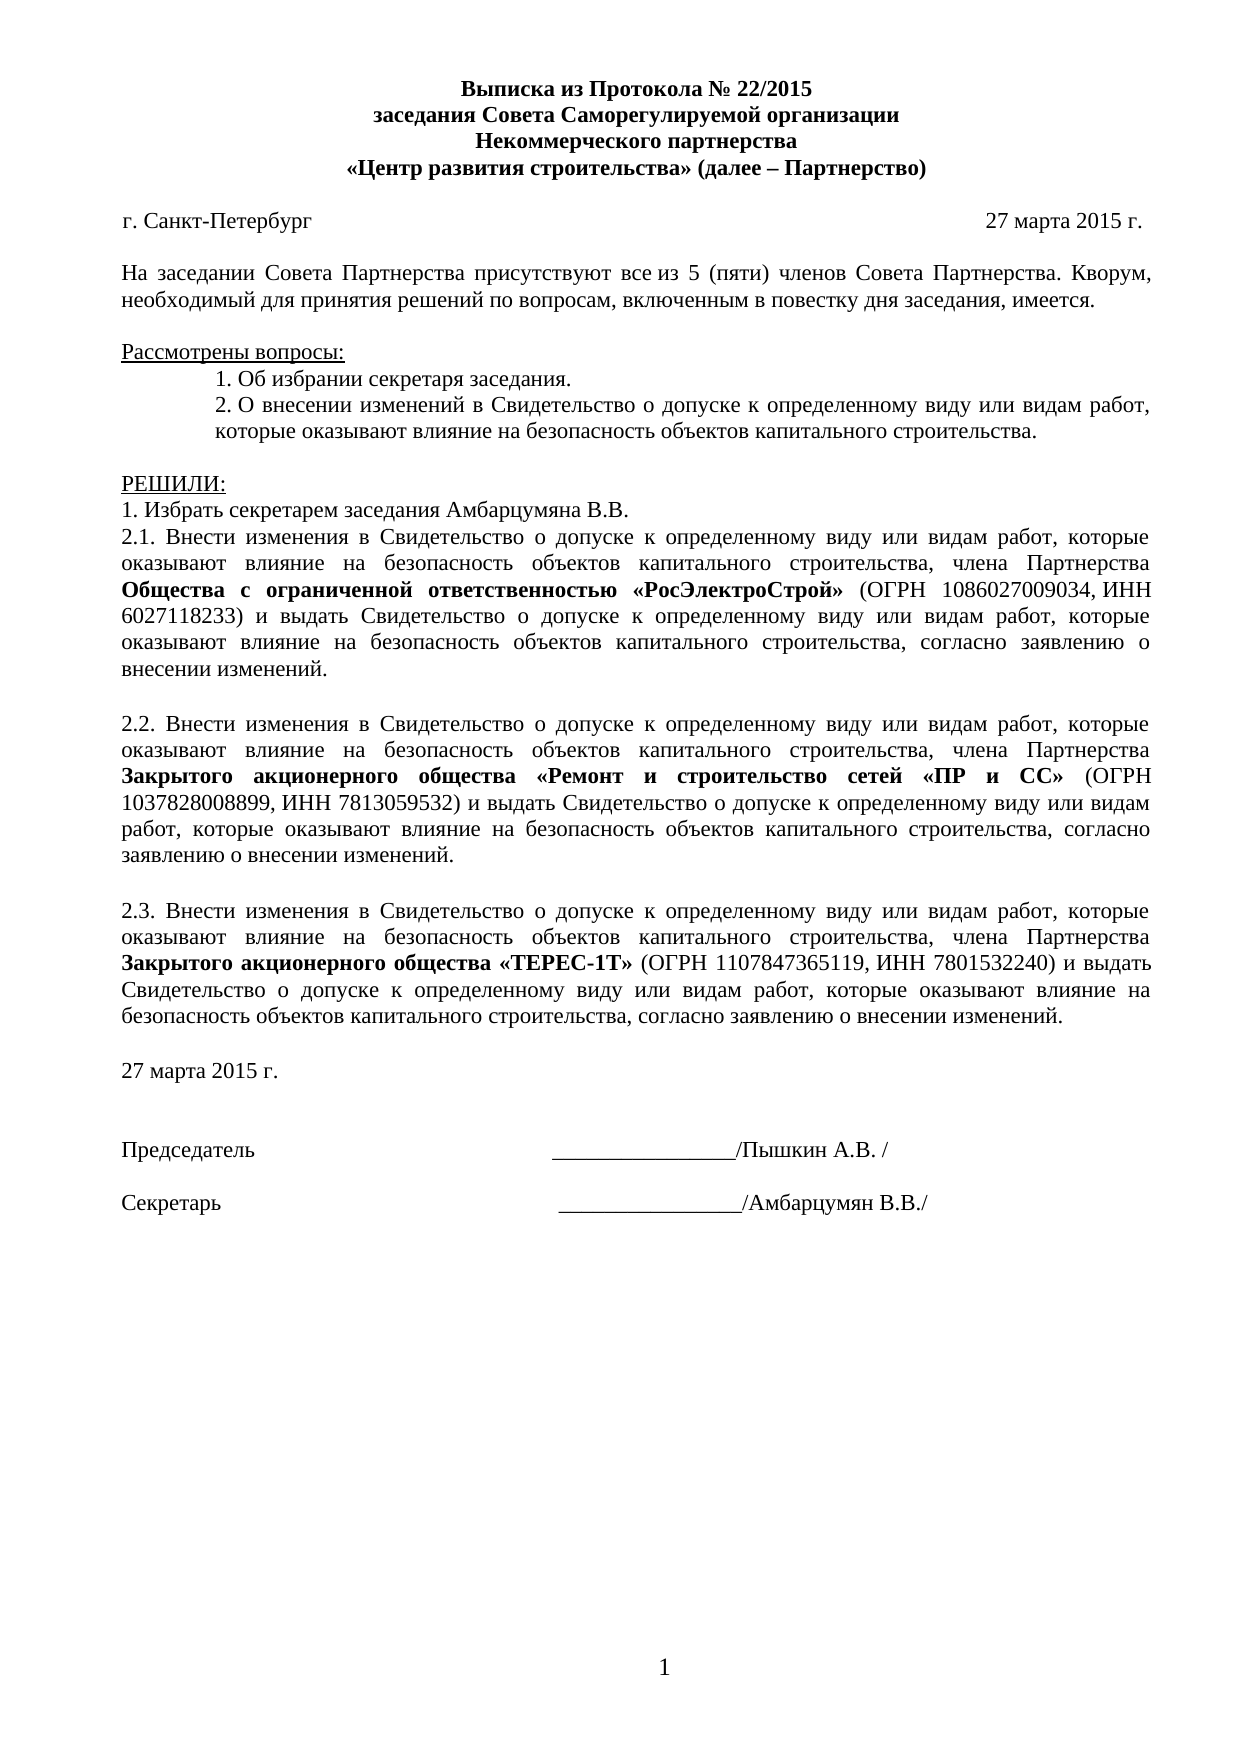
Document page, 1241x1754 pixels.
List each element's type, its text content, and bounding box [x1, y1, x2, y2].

text Секретарь ________________/Амбарцумян В.В./ [121, 1189, 1152, 1215]
text заседания Совета Саморегулируемой организации [121, 101, 1152, 128]
text 2.3. Внести изменения в Свидетельство о допуске к определенному виду или видам работ, которые оказывают влияние на безопасность объектов капитального строительства, члена Партнерства Закрытого акционерного общества «ТЕРЕС-1Т» (ОГРН 1107847365119, ИНН 7801532240) и выдать Свидетельство о допуске к определенному виду или видам работ, которые оказывают влияние на безопасность объектов капитального строительства, согласно заявлению о внесении изменений. [121, 897, 1152, 1028]
text 27 марта 2015 г. [121, 1057, 1152, 1083]
table_header 27 марта 2015 г. [633, 207, 1154, 233]
text Выписка из Протокола № 22/2015 [121, 75, 1152, 101]
table_header г. Санкт-Петербург [111, 207, 632, 233]
text 2. О внесении изменений в Свидетельство о допуске к определенному виду или видам работ, которые оказывают влияние на безопасность объектов капитального строительства. [215, 391, 1152, 444]
text 1. Избрать секретарем заседания Амбарцумяна В.В. [121, 497, 1152, 523]
text 2.2. Внести изменения в Свидетельство о допуске к определенному виду или видам работ, которые оказывают влияние на безопасность объектов капитального строительства, члена Партнерства Закрытого акционерного общества «Ремонт и строительство сетей «ПР и СС» (ОГРН 1037828008899, ИНН 7813059532) и выдать Свидетельство о допуске к определенному виду или видам работ, которые оказывают влияние на безопасность объектов капитального строительства, согласно заявлению о внесении изменений. [121, 710, 1152, 868]
text «Центр развития строительства» (далее – Партнерство) [121, 154, 1152, 180]
text Рассмотрены вопросы: [121, 338, 1152, 365]
text На заседании Совета Партнерства присутствуют все из 5 (пяти) членов Совета Партнерства. Кворум, необходимый для принятия решений по вопросам, включенным в повестку дня заседания, имеется. [121, 259, 1152, 312]
text Некоммерческого партнерства [121, 128, 1152, 154]
text 1. Об избрании секретаря заседания. [215, 365, 1152, 391]
text 2.1. Внести изменения в Свидетельство о допуске к определенному виду или видам работ, которые оказывают влияние на безопасность объектов капитального строительства, члена Партнерства Общества с ограниченной ответственностью «РосЭлектроСтрой» (ОГРН 1086027009034, ИНН 6027118233) и выдать Свидетельство о допуске к определенному виду или видам работ, которые оказывают влияние на безопасность объектов капитального строительства, согласно заявлению о внесении изменений. [121, 523, 1152, 681]
text Председатель ________________/Пышкин А.В. / [121, 1136, 1152, 1163]
text РЕШИЛИ: [121, 470, 1152, 497]
